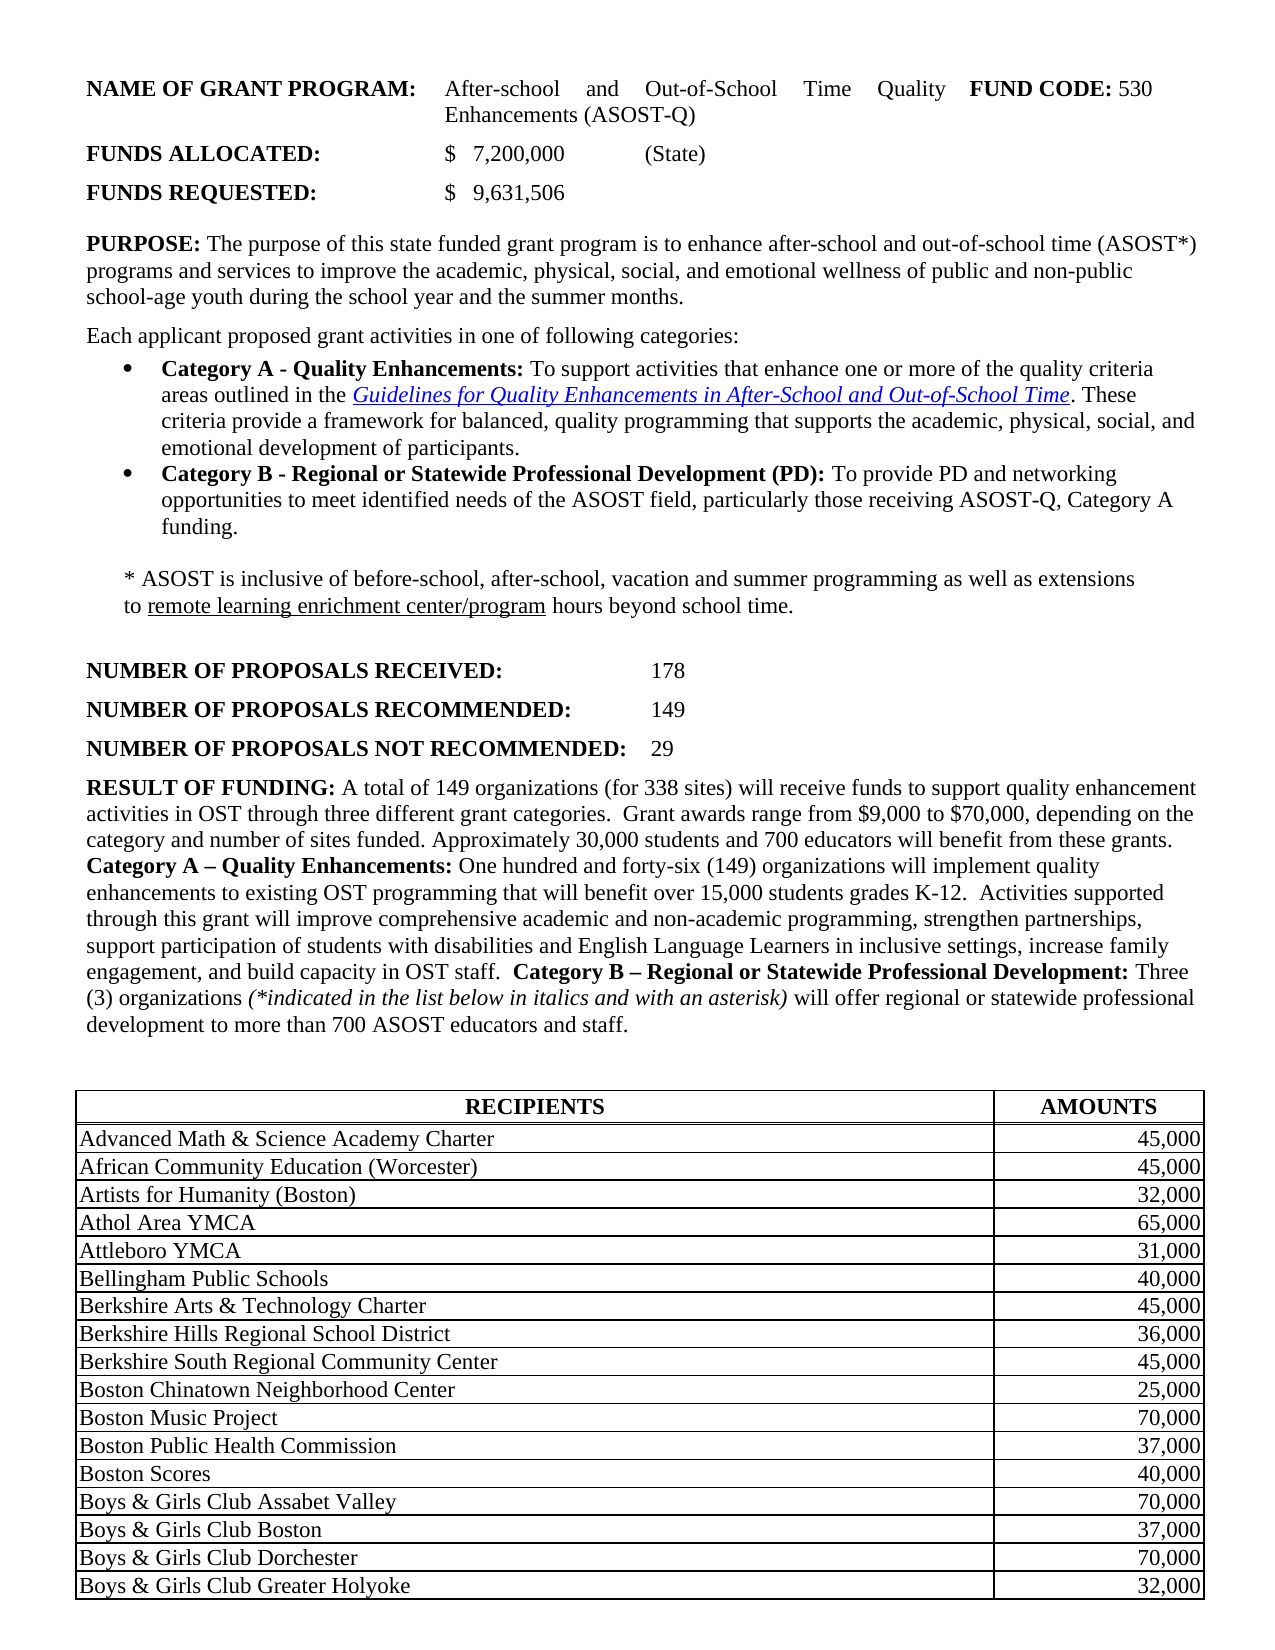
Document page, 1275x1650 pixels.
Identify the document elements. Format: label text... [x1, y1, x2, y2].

table_cell RESULT OF FUNDING: A total of 149 organizations (for 338 sites) will receive funds to support quality enhancement activities in OST through three different grant categories. Grant awards range from $9,000 to $70,000, depending on the category and number of sites funded. Approximately 30,000 students and 700 educators will benefit from these grants. Category A – Quality Enhancements: One hundred and forty-six (149) organizations will implement quality enhancements to existing OST programming that will benefit over 15,000 students grades K-12. Activities supported through this grant will improve comprehensive academic and non-academic programming, strengthen partnerships, support participation of students with disabilities and English Language Learners in inclusive settings, increase family engagement, and build capacity in OST staff. Category B – Regional or Statewide Professional Development: Three (3) organizations (*indicated in the list below in italics and with an asterisk) will offer regional or statewide professional development to more than 700 ASOST educators and staff. [75, 774, 1211, 1063]
table_cell Berkshire Hills Regional School District [77, 1321, 993, 1347]
table_cell 45,000 [995, 1293, 1203, 1319]
table_cell 45,000 [995, 1125, 1203, 1151]
table_cell Bellingham Public Schools [77, 1265, 993, 1291]
table_cell 70,000 [995, 1488, 1203, 1514]
table_cell NUMBER OF PROPOSALS NOT RECOMMENDED: [75, 735, 639, 773]
table_cell 65,000 [995, 1209, 1203, 1235]
table_cell Advanced Math & Science Academy Charter [77, 1125, 993, 1151]
table_cell $ 7,200,000 (State) [433, 140, 1211, 179]
table_header NAME OF GRANT PROGRAM: [75, 75, 433, 140]
table_cell 45,000 [995, 1153, 1203, 1179]
table_cell Boston Public Health Commission [77, 1432, 993, 1458]
table_cell 36,000 [995, 1321, 1203, 1347]
table_cell 32,000 [995, 1181, 1203, 1207]
table_cell African Community Education (Worcester) [77, 1153, 993, 1179]
table_cell 178 [639, 657, 1211, 696]
table_cell Boston Chinatown Neighborhood Center [77, 1376, 993, 1403]
table_cell 149 [639, 696, 1211, 735]
table_cell Boys & Girls Club Assabet Valley [77, 1488, 993, 1514]
table_header After-school and Out-of-School Time Quality Enhancements (ASOST-Q) [433, 75, 958, 140]
table_cell FUNDS ALLOCATED: [75, 140, 433, 179]
table_cell Berkshire South Regional Community Center [77, 1348, 993, 1375]
table_cell PURPOSE: The purpose of this state funded grant program is to enhance after-school and out-of-school time (ASOST*) programs and services to improve the academic, physical, social, and emotional wellness of public and non-public school-age youth during the school year and the summer months. Each applicant proposed grant activities in one of following categories: Category A - Quality Enhancements: To support activities that enhance one or more of the quality criteria areas outlined in the Guidelines for Quality Enhancements in After-School and Out-of-School Time. These criteria provide a framework for balanced, quality programming that supports the academic, physical, social, and emotional development of participants. Category B - Regional or Statewide Professional Development (PD): To provide PD and networking opportunities to meet identified needs of the ASOST field, particularly those receiving ASOST-Q, Category A funding. * ASOST is inclusive of before-school, after-school, vacation and summer programming as well as extensions to remote learning enrichment center/program hours beyond school time. [75, 218, 1211, 657]
table_cell 40,000 [995, 1265, 1203, 1291]
table_header AMOUNTS [995, 1091, 1203, 1122]
table_cell 32,000 [995, 1572, 1203, 1598]
table_header FUND CODE: 530 [958, 75, 1211, 140]
table_header RECIPIENTS [77, 1091, 993, 1122]
table_cell 29 [639, 735, 1211, 773]
table_cell 40,000 [995, 1460, 1203, 1486]
table_cell Boys & Girls Club Boston [77, 1516, 993, 1542]
table_cell 37,000 [995, 1516, 1203, 1542]
table_cell Athol Area YMCA [77, 1209, 993, 1235]
table_cell 31,000 [995, 1237, 1203, 1263]
table_cell Berkshire Arts & Technology Charter [77, 1293, 993, 1319]
table_cell 37,000 [995, 1432, 1203, 1458]
table_cell NUMBER OF PROPOSALS RECOMMENDED: [75, 696, 639, 735]
table_cell $ 9,631,506 [433, 179, 1211, 218]
table_cell Boston Music Project [77, 1404, 993, 1431]
table_cell 70,000 [995, 1404, 1203, 1431]
table_cell Boston Scores [77, 1460, 993, 1486]
table_cell 45,000 [995, 1348, 1203, 1375]
table_cell NUMBER OF PROPOSALS RECEIVED: [75, 657, 639, 696]
table_cell Boys & Girls Club Greater Holyoke [77, 1572, 993, 1598]
table_cell 25,000 [995, 1376, 1203, 1403]
table_cell Artists for Humanity (Boston) [77, 1181, 993, 1207]
table_cell Boys & Girls Club Dorchester [77, 1544, 993, 1570]
table_cell 70,000 [995, 1544, 1203, 1570]
table_cell FUNDS REQUESTED: [75, 179, 433, 218]
table_cell Attleboro YMCA [77, 1237, 993, 1263]
